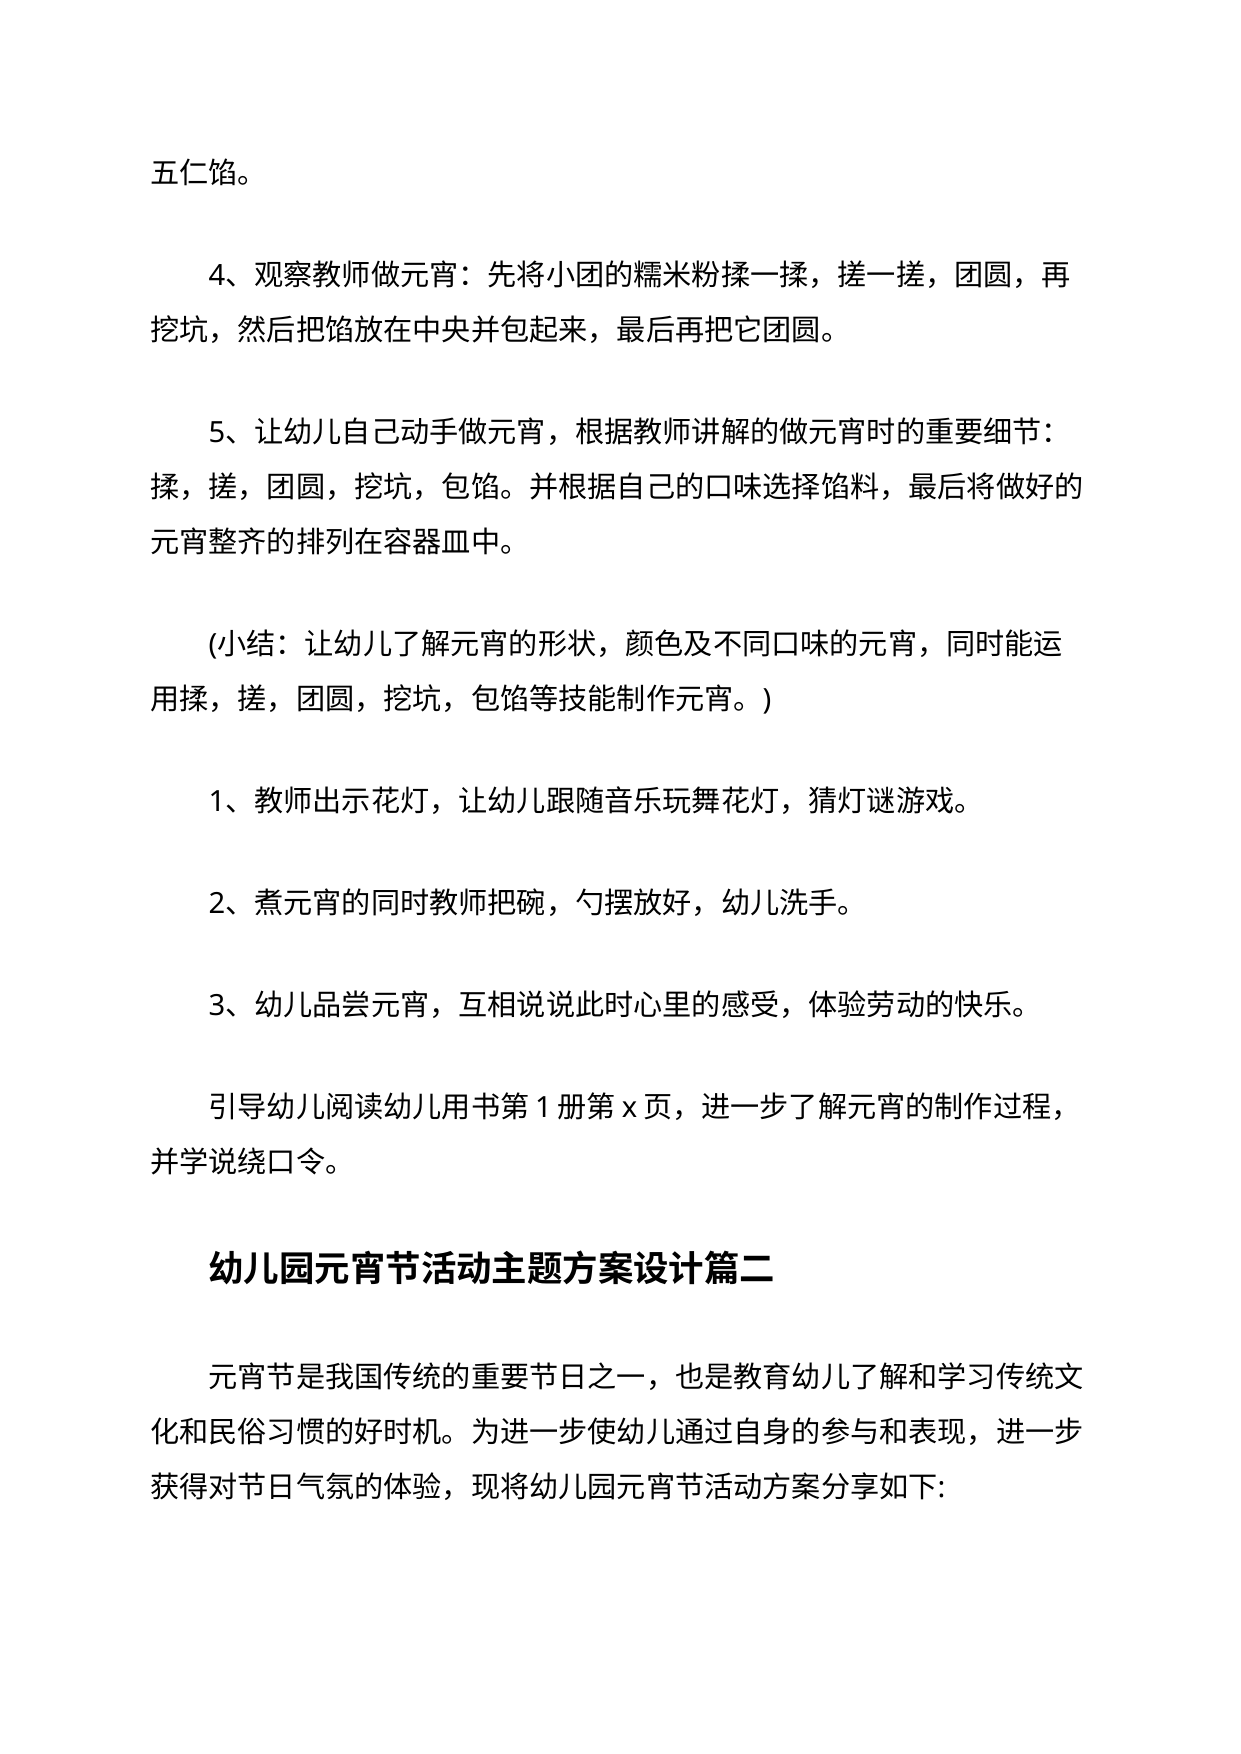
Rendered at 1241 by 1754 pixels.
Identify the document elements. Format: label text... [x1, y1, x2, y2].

text 1、教师出示花灯，让幼儿跟随音乐玩舞花灯，猜灯谜游戏。 [150, 777, 1090, 819]
text 3、幼儿品尝元宵，互相说说此时心里的感受，体验劳动的快乐。 [150, 981, 1090, 1023]
text (小结：让幼儿了解元宵的形状，颜色及不同口味的元宵，同时能运用揉，搓，团圆，挖坑，包馅等技能制作元宵。) [150, 620, 1090, 718]
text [150, 150, 1090, 192]
text 4、观察教师做元宵：先将小团的糯米粉揉一揉，搓一搓，团圆，再挖坑，然后把馅放在中央并包起来，最后再把它团圆。 [150, 252, 1090, 349]
text 5、让幼儿自己动手做元宵，根据教师讲解的做元宵时的重要细节：揉，搓，团圆，挖坑，包馅。并根据自己的口味选择馅料，最后将做好的元宵整齐的排列在容器皿中。 [150, 408, 1090, 561]
text 幼儿园元宵节活动主题方案设计篇二 [150, 1240, 1090, 1291]
text 元宵节是我国传统的重要节日之一，也是教育幼儿了解和学习传统文化和民俗习惯的好时机。为进一步使幼儿通过自身的参与和表现，进一步获得对节日气氛的体验，现将幼儿园元宵节活动方案分享如下: [150, 1353, 1090, 1506]
text 引导幼儿阅读幼儿用书第1册第x页，进一步了解元宵的制作过程，并学说绕口令。 [150, 1083, 1090, 1180]
text 2、煮元宵的同时教师把碗，勺摆放好，幼儿洗手。 [150, 879, 1090, 922]
